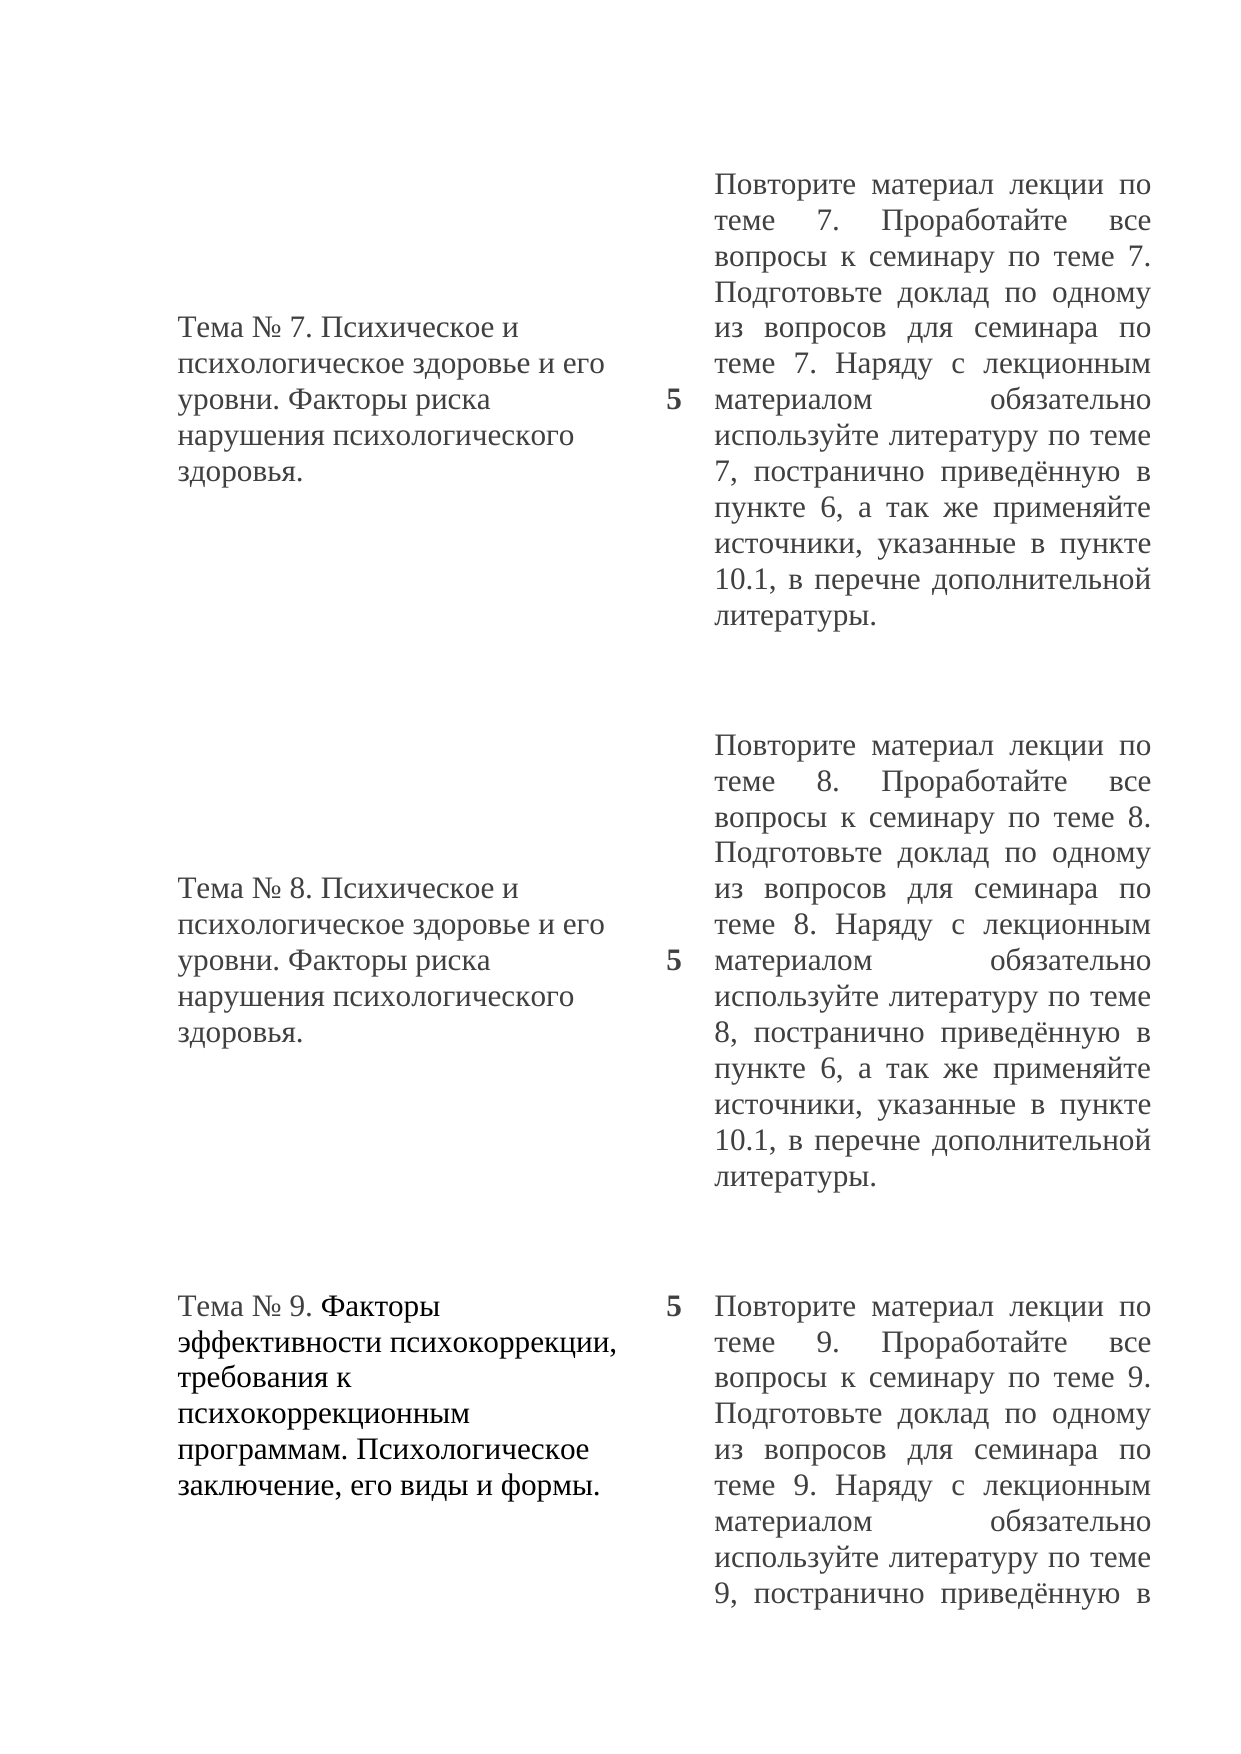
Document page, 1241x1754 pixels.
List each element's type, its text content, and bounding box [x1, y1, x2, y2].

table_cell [177, 1240, 633, 1610]
table_cell 5 [633, 679, 714, 1240]
table_cell Повторите материал лекции по теме 7. Проработайте все вопросы к семинару по теме 7. Подготовьте доклад по одному из вопросов для семинара по теме 7. Наряду с лекционным материалом обязательно используйте литературу по теме 7, постранично приведённую в пункте 6, а так же применяйте источники, указанные в пункте 10.1, в перечне дополнительной литературы. [714, 118, 1152, 679]
table_cell 5 [633, 118, 714, 679]
table_cell Повторите материал лекции по теме 8. Проработайте все вопросы к семинару по теме 8. Подготовьте доклад по одному из вопросов для семинара по теме 8. Наряду с лекционным материалом обязательно используйте литературу по теме 8, постранично приведённую в пункте 6, а так же применяйте источники, указанные в пункте 10.1, в перечне дополнительной литературы. [714, 679, 1152, 1240]
table_cell 5 [633, 1240, 714, 1610]
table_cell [714, 1240, 1152, 1610]
table_cell Тема № 8. Психическое и психологическое здоровье и его уровни. Факторы риска нарушения психологического здоровья. [177, 679, 633, 1240]
table_cell Тема № 7. Психическое и психологическое здоровье и его уровни. Факторы риска нарушения психологического здоровья. [177, 118, 633, 679]
